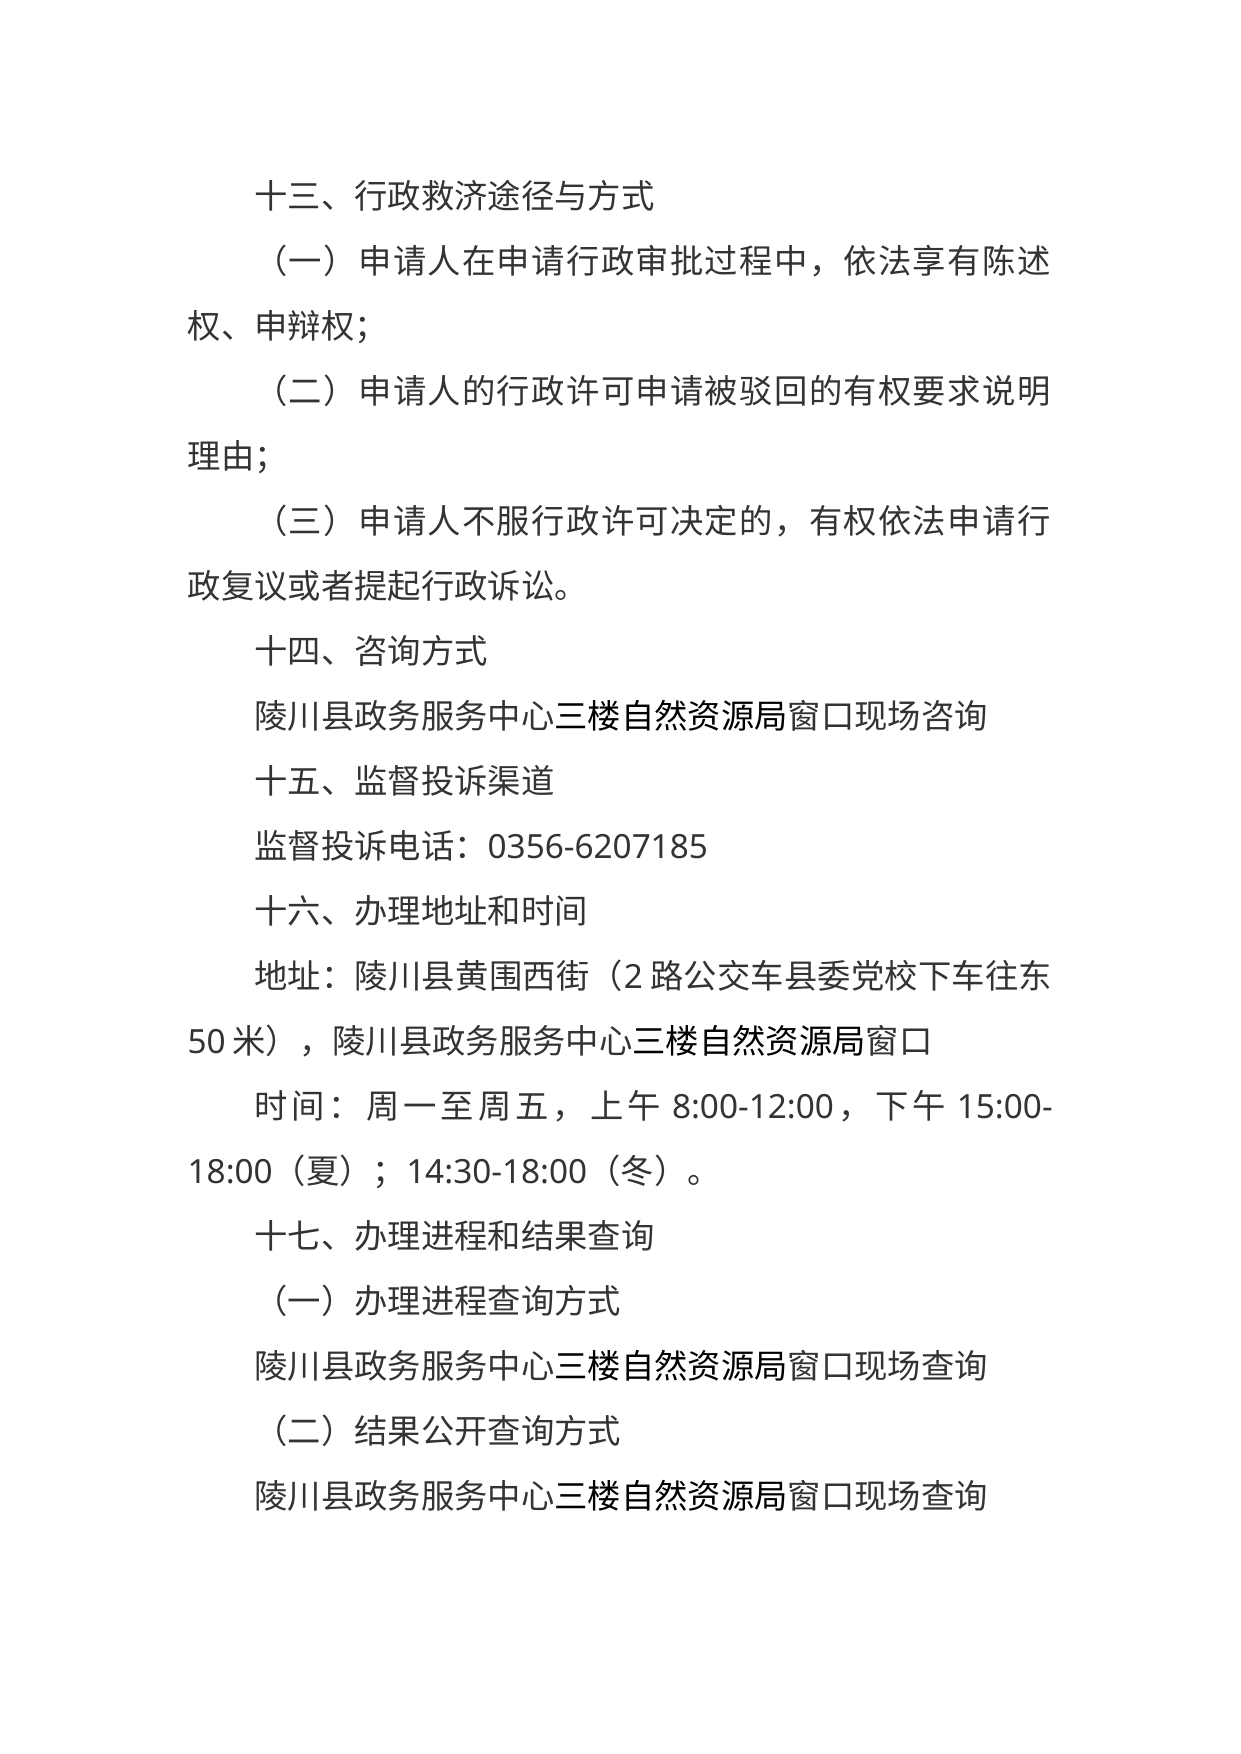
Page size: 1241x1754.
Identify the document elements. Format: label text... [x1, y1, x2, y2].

text 十四、咨询方式 [187, 617, 1053, 682]
text 监督投诉电话：0356-6207185 [187, 812, 1053, 877]
text 十七、办理进程和结果查询 [187, 1202, 1053, 1267]
list 行政救济途径与方式 [187, 162, 1053, 227]
text 时间：周一至周五，上午8:00-12:00，下午15:00-18:00（夏）；14:30-18:00（冬）。 [187, 1072, 1053, 1202]
text （三）申请人不服行政许可决定的，有权依法申请行政复议或者提起行政诉讼。 [187, 487, 1053, 617]
text （一）办理进程查询方式 [187, 1267, 1053, 1332]
text 陵川县政务服务中心三楼自然资源局窗口现场查询 [187, 1332, 1053, 1397]
text 地址：陵川县黄围西街（2路公交车县委党校下车往东50米），陵川县政务服务中心三楼自然资源局窗口 [187, 942, 1053, 1072]
text （一）申请人在申请行政审批过程中，依法享有陈述权、申辩权； [187, 227, 1053, 357]
text （二）申请人的行政许可申请被驳回的有权要求说明理由； [187, 357, 1053, 487]
text 十五、监督投诉渠道 [187, 747, 1053, 812]
text 陵川县政务服务中心三楼自然资源局窗口现场查询 [187, 1462, 1053, 1527]
text 十六、办理地址和时间 [187, 877, 1053, 942]
text 陵川县政务服务中心三楼自然资源局窗口现场咨询 [187, 682, 1053, 747]
text （二）结果公开查询方式 [187, 1397, 1053, 1462]
